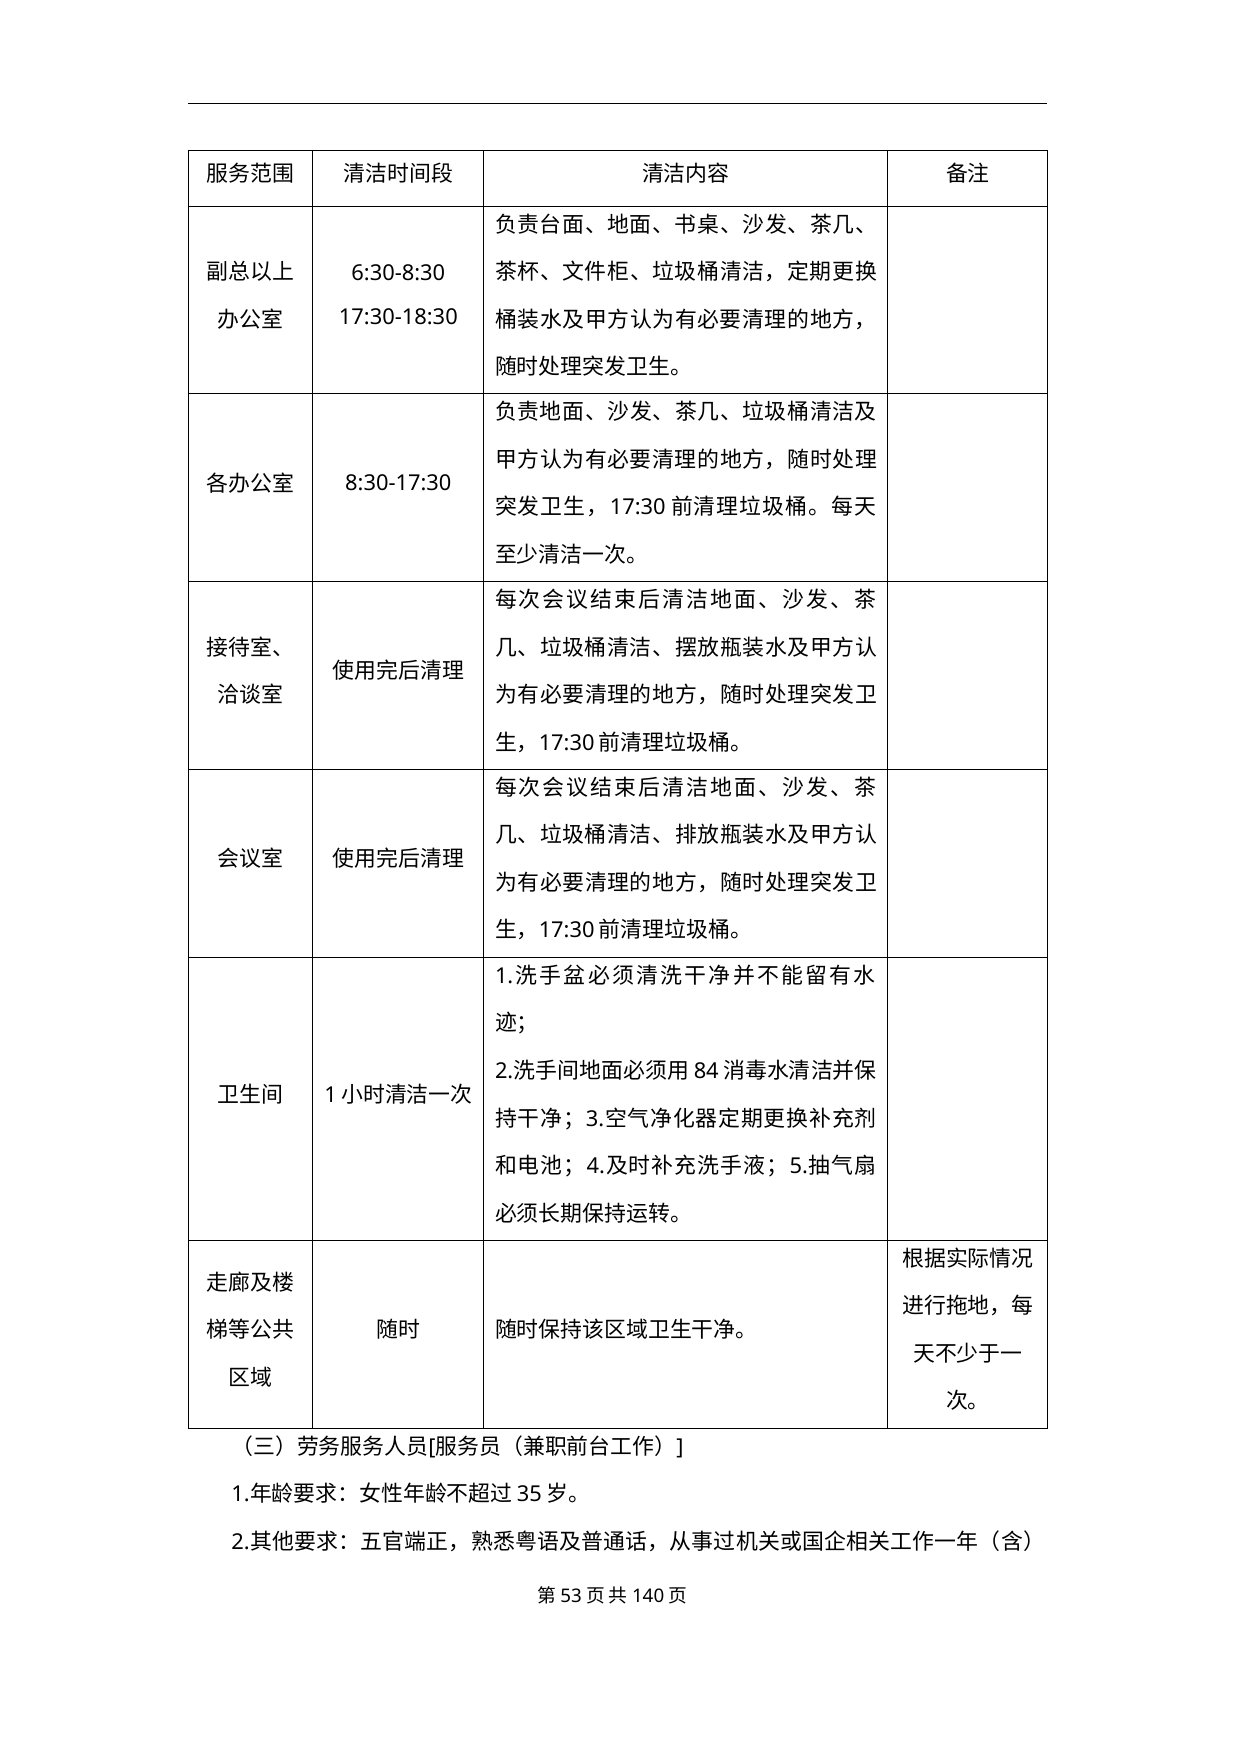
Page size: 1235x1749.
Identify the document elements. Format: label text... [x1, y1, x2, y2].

table_cell [888, 394, 1047, 581]
table_cell 走廊及楼梯等公共区域 [189, 1241, 312, 1428]
table_cell 6:30-8:30 17:30-18:30 [313, 207, 483, 393]
table_cell 随时保持该区域卫生干净。 [484, 1241, 887, 1428]
table_header 清洁内容 [484, 151, 887, 206]
table_cell 1.洗手盆必须清洗干净并不能留有水迹； 2.洗手间地面必须用84消毒水清洁并保持干净；3.空气净化器定期更换补充剂和电池；4.及时补充洗手液；5.抽气扇必须长期保持运转。 [484, 958, 887, 1240]
table_cell 会议室 [189, 770, 312, 957]
table_cell 每次会议结束后清洁地面、沙发、茶几、垃圾桶清洁、排放瓶装水及甲方认为有必要清理的地方，随时处理突发卫生，17:30前清理垃圾桶。 [484, 770, 887, 957]
table_cell 接待室、洽谈室 [189, 582, 312, 769]
table_cell [888, 582, 1047, 769]
table_header 服务范围 [189, 151, 312, 206]
table_cell 1小时清洁一次 [313, 958, 483, 1240]
text （三）劳务服务人员[服务员（兼职前台工作）] [187, 1429, 1047, 1460]
table_cell 8:30-17:30 [313, 394, 483, 581]
table_cell 负责地面、沙发、茶几、垃圾桶清洁及甲方认为有必要清理的地方，随时处理突发卫生，17:30前清理垃圾桶。每天至少清洁一次。 [484, 394, 887, 581]
table_cell 卫生间 [189, 958, 312, 1240]
table_cell 各办公室 [189, 394, 312, 581]
table_header 清洁时间段 [313, 151, 483, 206]
table_cell 副总以上办公室 [189, 207, 312, 393]
table_cell [888, 958, 1047, 1240]
table_cell 使用完后清理 [313, 770, 483, 957]
table_cell [888, 207, 1047, 393]
text 1.年龄要求：女性年龄不超过35岁。 [187, 1476, 1047, 1508]
table_cell [888, 770, 1047, 957]
table_cell 每次会议结束后清洁地面、沙发、茶几、垃圾桶清洁、摆放瓶装水及甲方认为有必要清理的地方，随时处理突发卫生，17:30前清理垃圾桶。 [484, 582, 887, 769]
table_cell 根据实际情况进行拖地，每天不少于一次。 [888, 1241, 1047, 1428]
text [187, 1524, 1047, 1556]
table_cell 负责台面、地面、书桌、沙发、茶几、茶杯、文件柜、垃圾桶清洁，定期更换桶装水及甲方认为有必要清理的地方，随时处理突发卫生。 [484, 207, 887, 393]
table_cell 使用完后清理 [313, 582, 483, 769]
table_header 备注 [888, 151, 1047, 206]
table_cell 随时 [313, 1241, 483, 1428]
